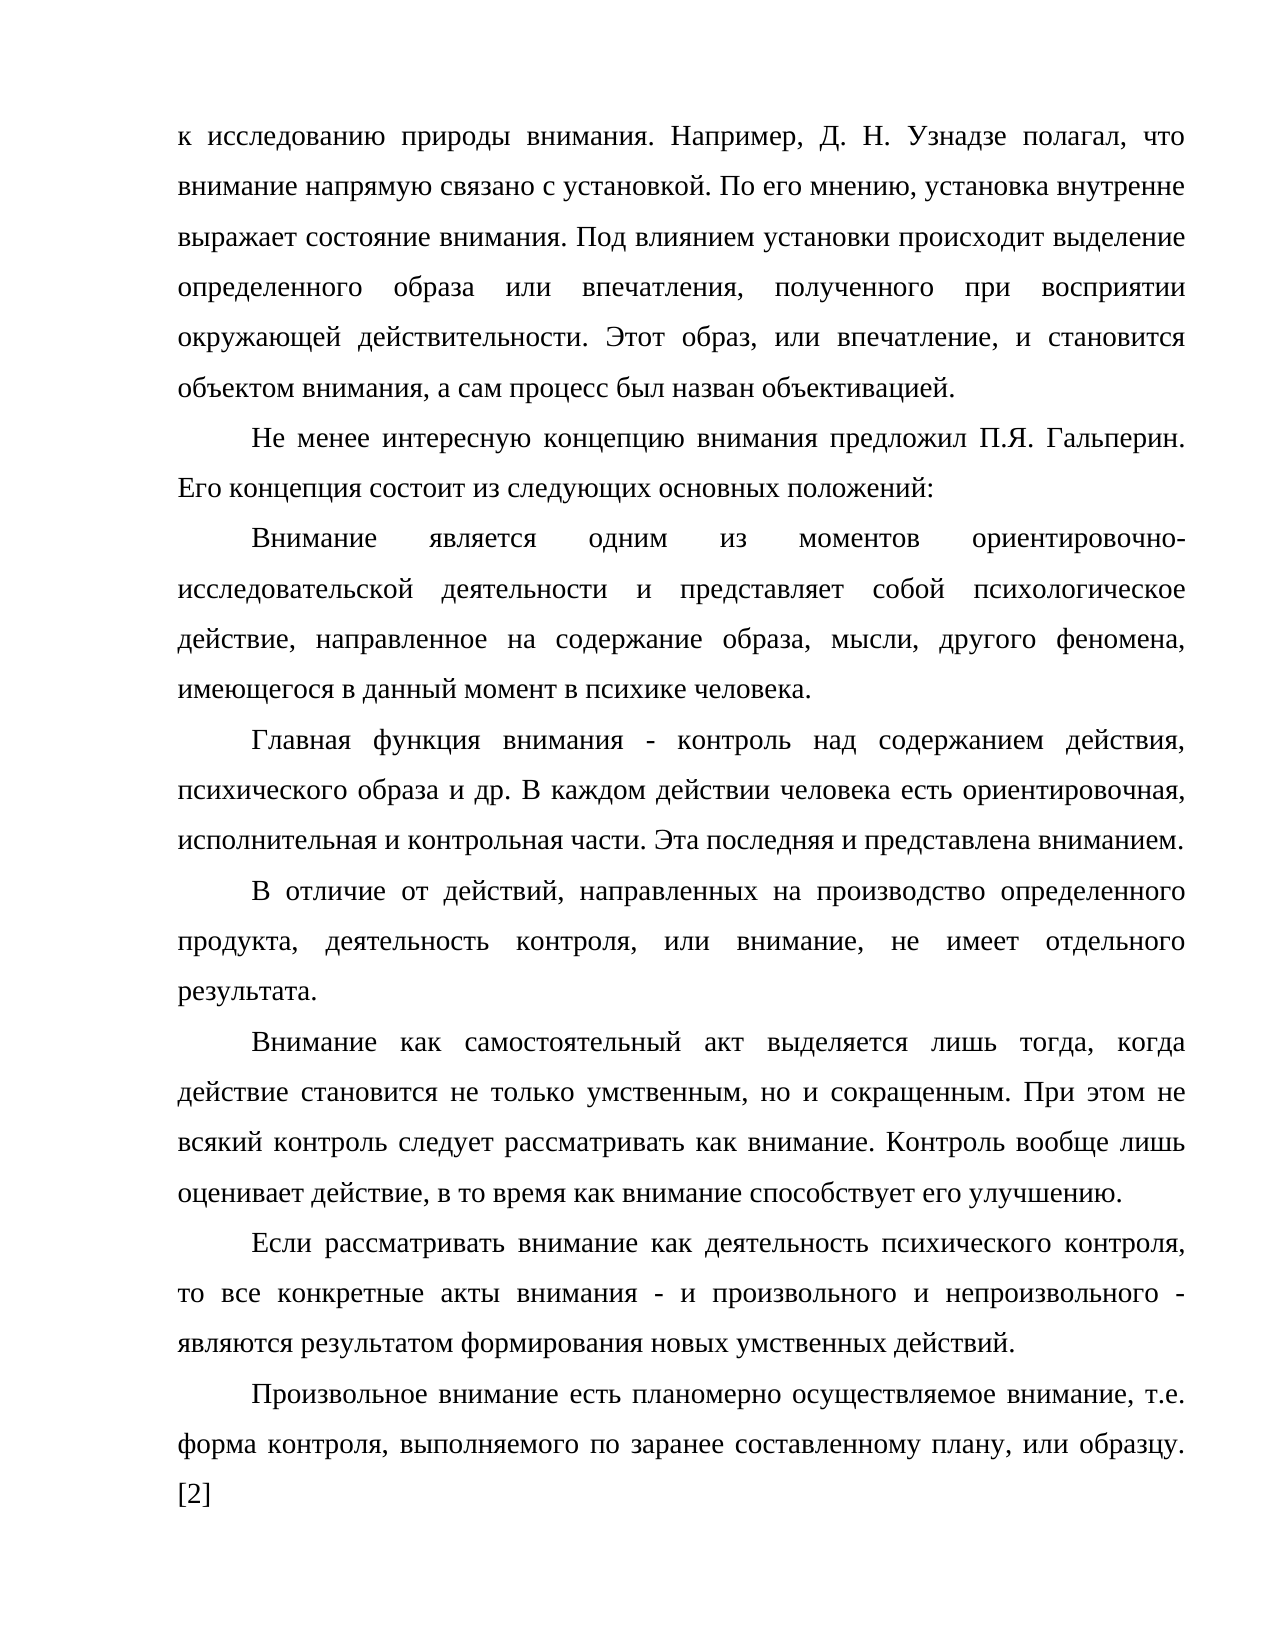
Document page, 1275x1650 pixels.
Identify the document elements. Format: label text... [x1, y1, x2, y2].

text Если рассматривать внимание как деятельность психического контроля, то все конкретные акты внимания - и произвольного и непроизвольного - являются результатом формирования новых умственных действий. [177, 1225, 1186, 1359]
text Внимание является одним из моментов ориентировочно-исследовательской деятельности и представляет собой психологическое действие, направленное на содержание образа, мысли, другого феномена, имеющегося в данный момент в психике человека. [177, 521, 1186, 705]
text Внимание как самостоятельный акт выделяется лишь тогда, когда действие становится не только умственным, но и сокращенным. При этом не всякий контроль следует рассматривать как внимание. Контроль вообще лишь оценивает действие, в то время как внимание способствует его улучшению. [177, 1024, 1186, 1208]
text Произвольное внимание есть планомерно осуществляемое внимание, т.е. форма контроля, выполняемого по заранее составленному плану, или образцу.[2] [177, 1376, 1186, 1510]
text Не менее интересную концепцию внимания предложил П.Я. Гальперин. Его концепция состоит из следующих основных положений: [177, 420, 1186, 504]
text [177, 118, 1186, 403]
text Главная функция внимания - контроль над содержанием действия, психического образа и др. В каждом действии человека есть ориентировочная, исполнительная и контрольная части. Эта последняя и представлена вниманием. [177, 722, 1186, 856]
text В отличие от действий, направленных на производство определенного продукта, деятельность контроля, или внимание, не имеет отдельного результата. [177, 873, 1186, 1007]
